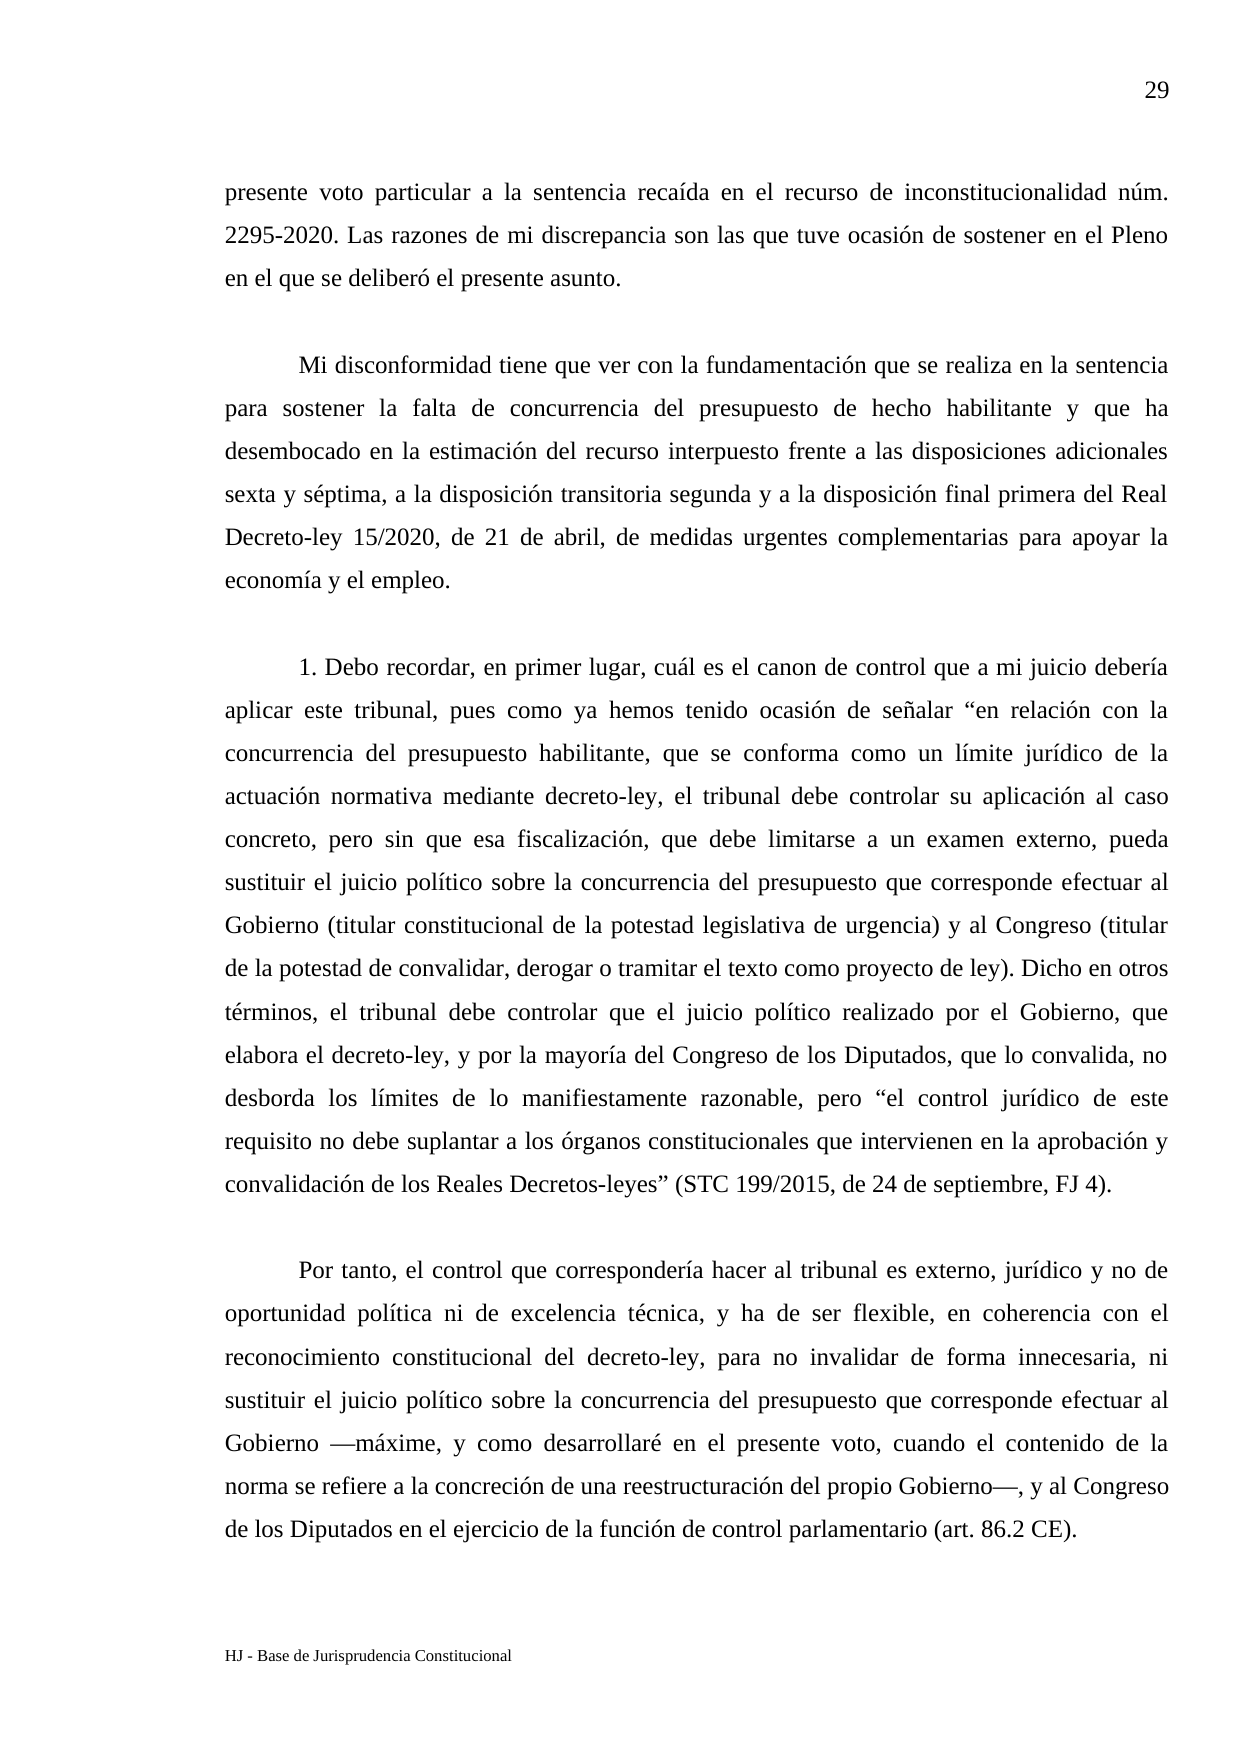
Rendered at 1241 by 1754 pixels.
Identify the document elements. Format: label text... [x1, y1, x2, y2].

text 1. Debo recordar, en primer lugar, cuál es el canon de control que a mi juicio debería aplicar este tribunal, pues como ya hemos tenido ocasión de señalar “en relación con la concurrencia del presupuesto habilitante, que se conforma como un límite jurídico de la actuación normativa mediante decreto-ley, el tribunal debe controlar su aplicación al caso concreto, pero sin que esa fiscalización, que debe limitarse a un examen externo, pueda sustituir el juicio político sobre la concurrencia del presupuesto que corresponde efectuar al Gobierno (titular constitucional de la potestad legislativa de urgencia) y al Congreso (titular de la potestad de convalidar, derogar o tramitar el texto como proyecto de ley). Dicho en otros términos, el tribunal debe controlar que el juicio político realizado por el Gobierno, que elabora el decreto-ley, y por la mayoría del Congreso de los Diputados, que lo convalida, no desborda los límites de lo manifiestamente razonable, pero “el control jurídico de este requisito no debe suplantar a los órganos constitucionales que intervienen en la aprobación y convalidación de los Reales Decretos-leyes” (STC 199/2015, de 24 de septiembre, FJ 4). [224, 652, 1169, 1198]
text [224, 177, 1169, 292]
text Mi disconformidad tiene que ver con la fundamentación que se realiza en la sentencia para sostener la falta de concurrencia del presupuesto de hecho habilitante y que ha desembocado en la estimación del recurso interpuesto frente a las disposiciones adicionales sexta y séptima, a la disposición transitoria segunda y a la disposición final primera del Real Decreto-ley 15/2020, de 21 de abril, de medidas urgentes complementarias para apoyar la economía y el empleo. [224, 350, 1169, 594]
text Por tanto, el control que correspondería hacer al tribunal es externo, jurídico y no de oportunidad política ni de excelencia técnica, y ha de ser flexible, en coherencia con el reconocimiento constitucional del decreto-ley, para no invalidar de forma innecesaria, ni sustituir el juicio político sobre la concurrencia del presupuesto que corresponde efectuar al Gobierno —máxime, y como desarrollaré en el presente voto, cuando el contenido de la norma se refiere a la concreción de una reestructuración del propio Gobierno—, y al Congreso de los Diputados en el ejercicio de la función de control parlamentario (art. 86.2 CE). [224, 1255, 1169, 1543]
